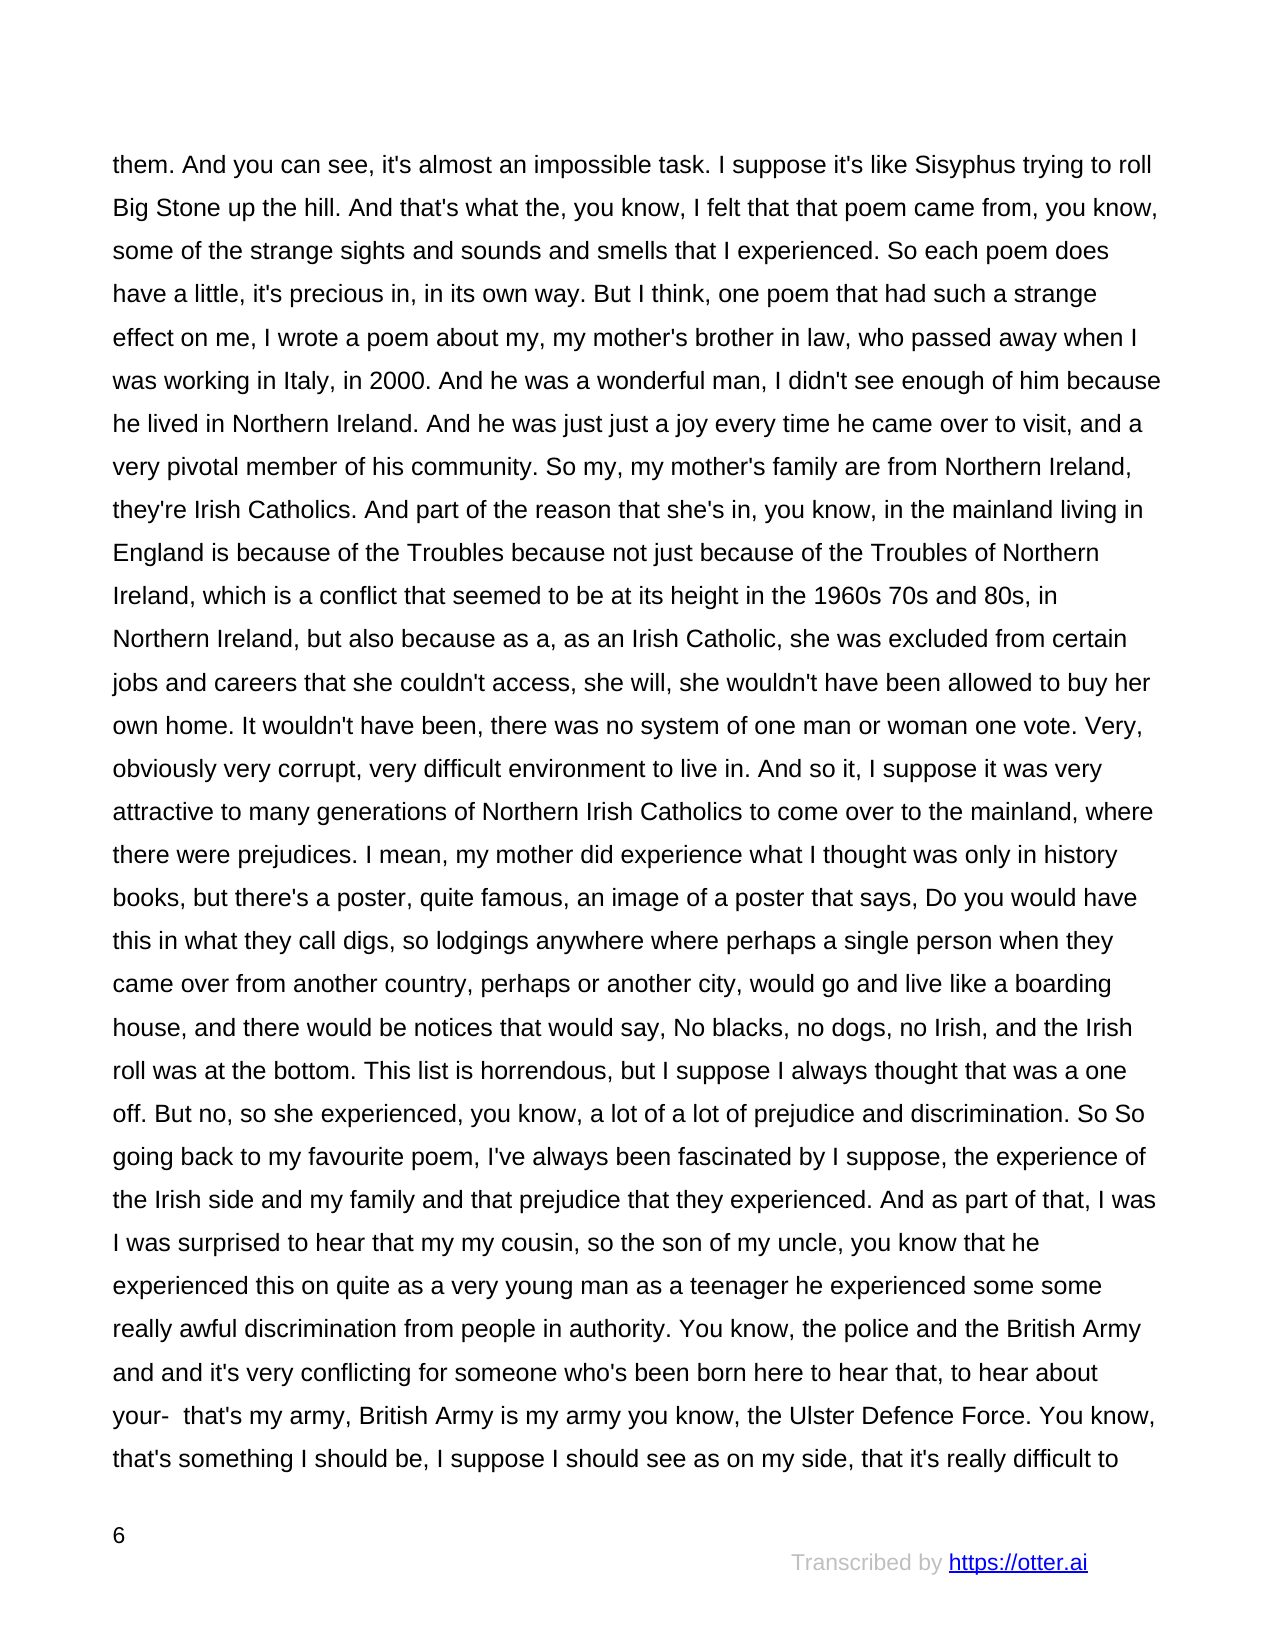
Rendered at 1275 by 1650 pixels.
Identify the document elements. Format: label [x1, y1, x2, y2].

text [112, 150, 1162, 1472]
